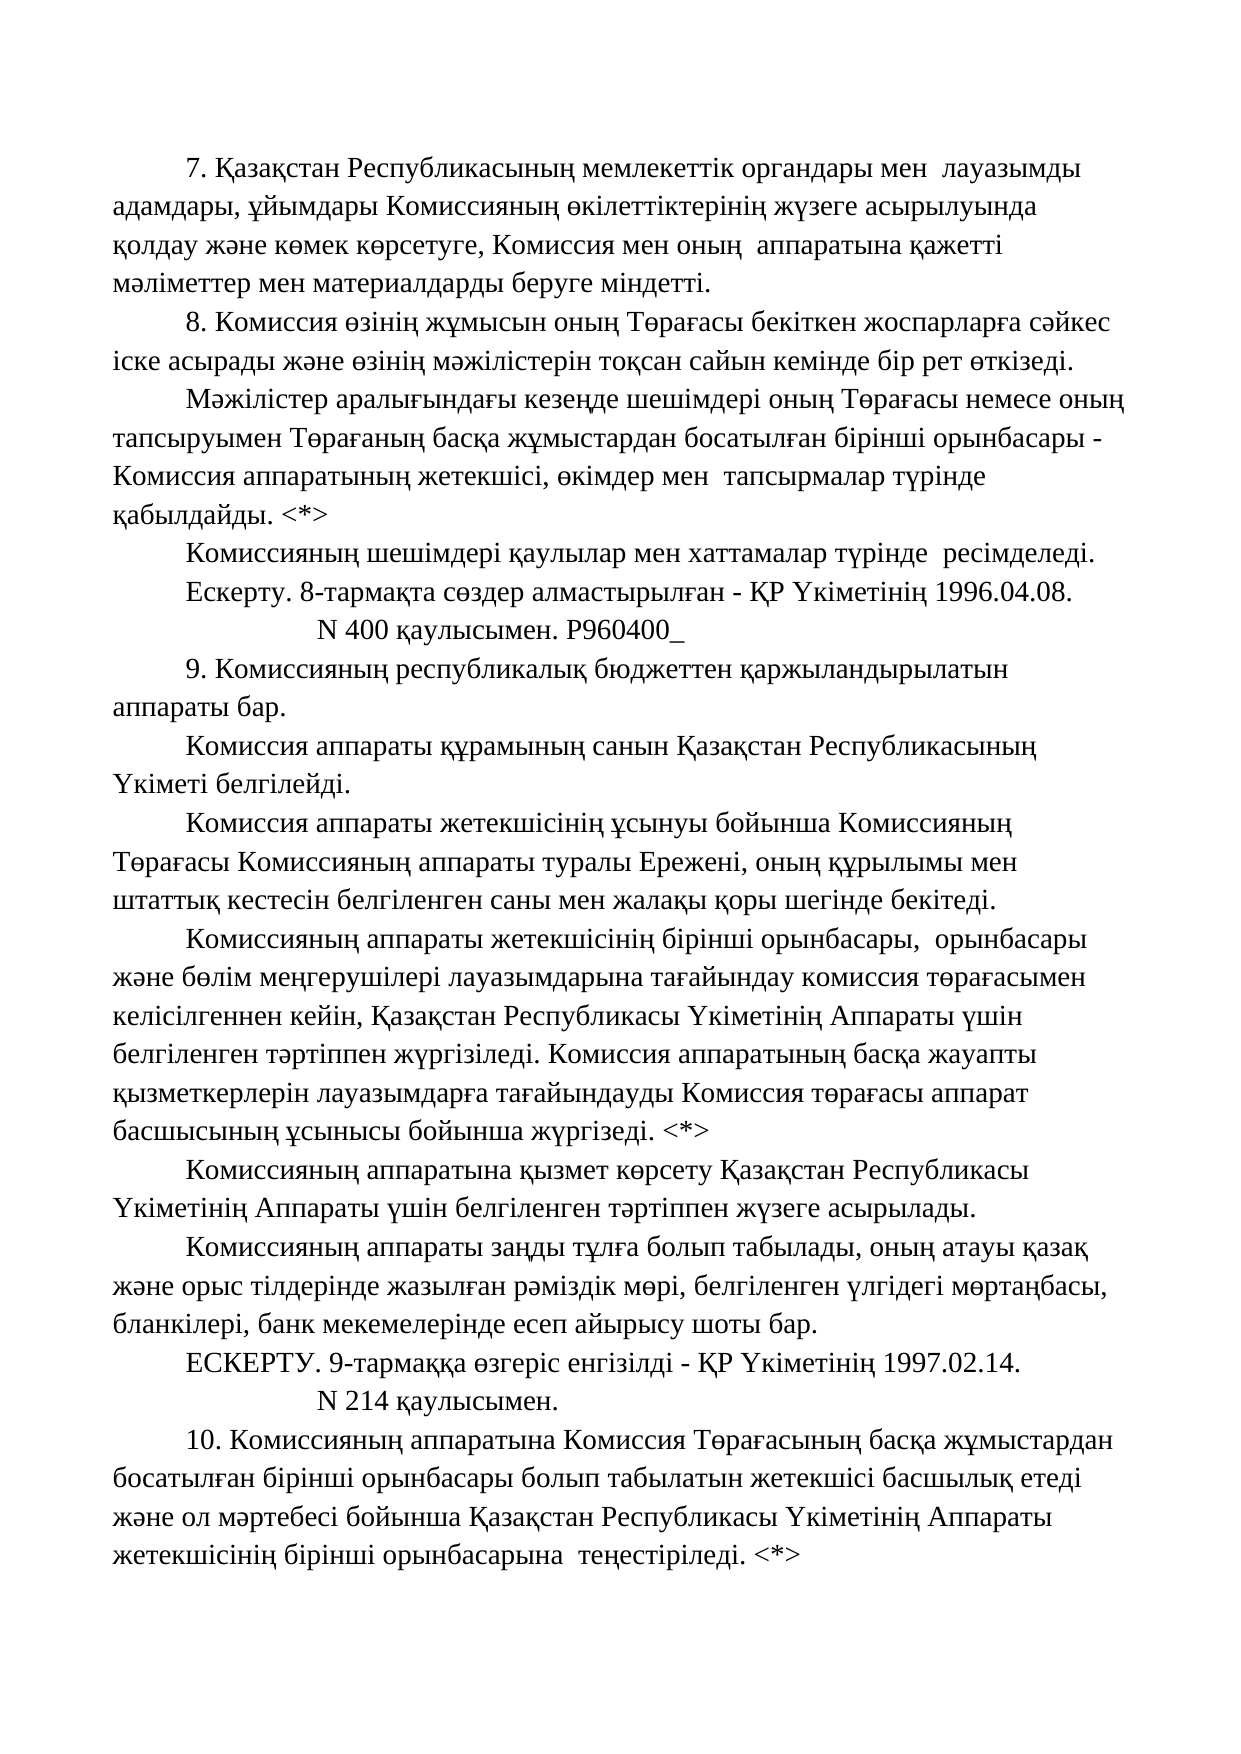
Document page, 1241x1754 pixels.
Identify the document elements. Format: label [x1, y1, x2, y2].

text [112, 150, 1128, 1571]
